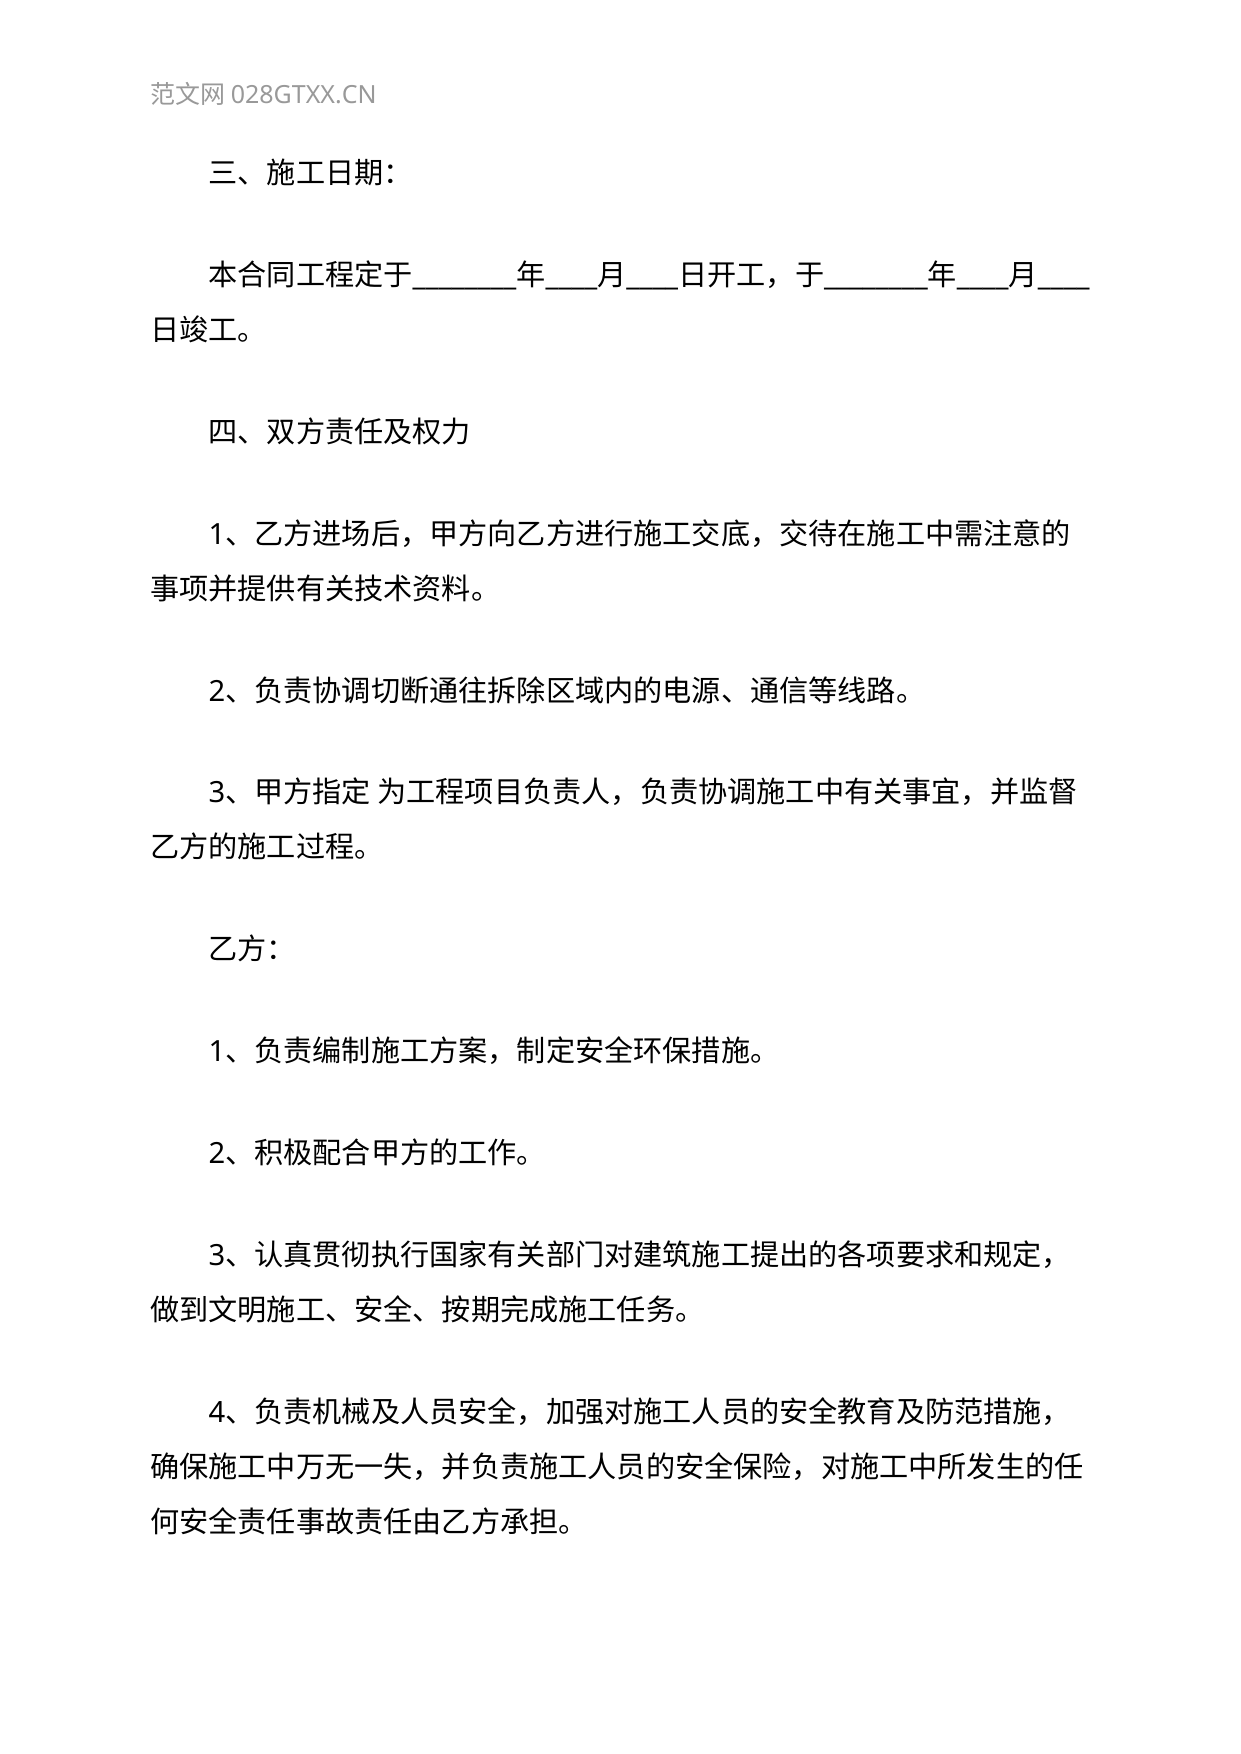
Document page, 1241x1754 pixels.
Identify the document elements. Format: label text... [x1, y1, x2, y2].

text 四、双方责任及权力 [150, 408, 1090, 451]
text 4、负责机械及人员安全，加强对施工人员的安全教育及防范措施，确保施工中万无一失，并负责施工人员的安全保险，对施工中所发生的任何安全责任事故责任由乙方承担。 [150, 1388, 1090, 1541]
text 1、乙方进场后，甲方向乙方进行施工交底，交待在施工中需注意的事项并提供有关技术资料。 [150, 510, 1090, 608]
text 1、负责编制施工方案，制定安全环保措施。 [150, 1028, 1090, 1070]
text 3、甲方指定 为工程项目负责人，负责协调施工中有关事宜，并监督乙方的施工过程。 [150, 769, 1090, 866]
text 2、积极配合甲方的工作。 [150, 1129, 1090, 1172]
text 三、施工日期： [150, 150, 1090, 192]
text 乙方： [150, 926, 1090, 968]
text 2、负责协调切断通往拆除区域内的电源、通信等线路。 [150, 667, 1090, 709]
text 3、认真贯彻执行国家有关部门对建筑施工提出的各项要求和规定，做到文明施工、安全、按期完成施工任务。 [150, 1232, 1090, 1329]
text 本合同工程定于________年____月____日开工，于________年____月____日竣工。 [150, 252, 1090, 349]
